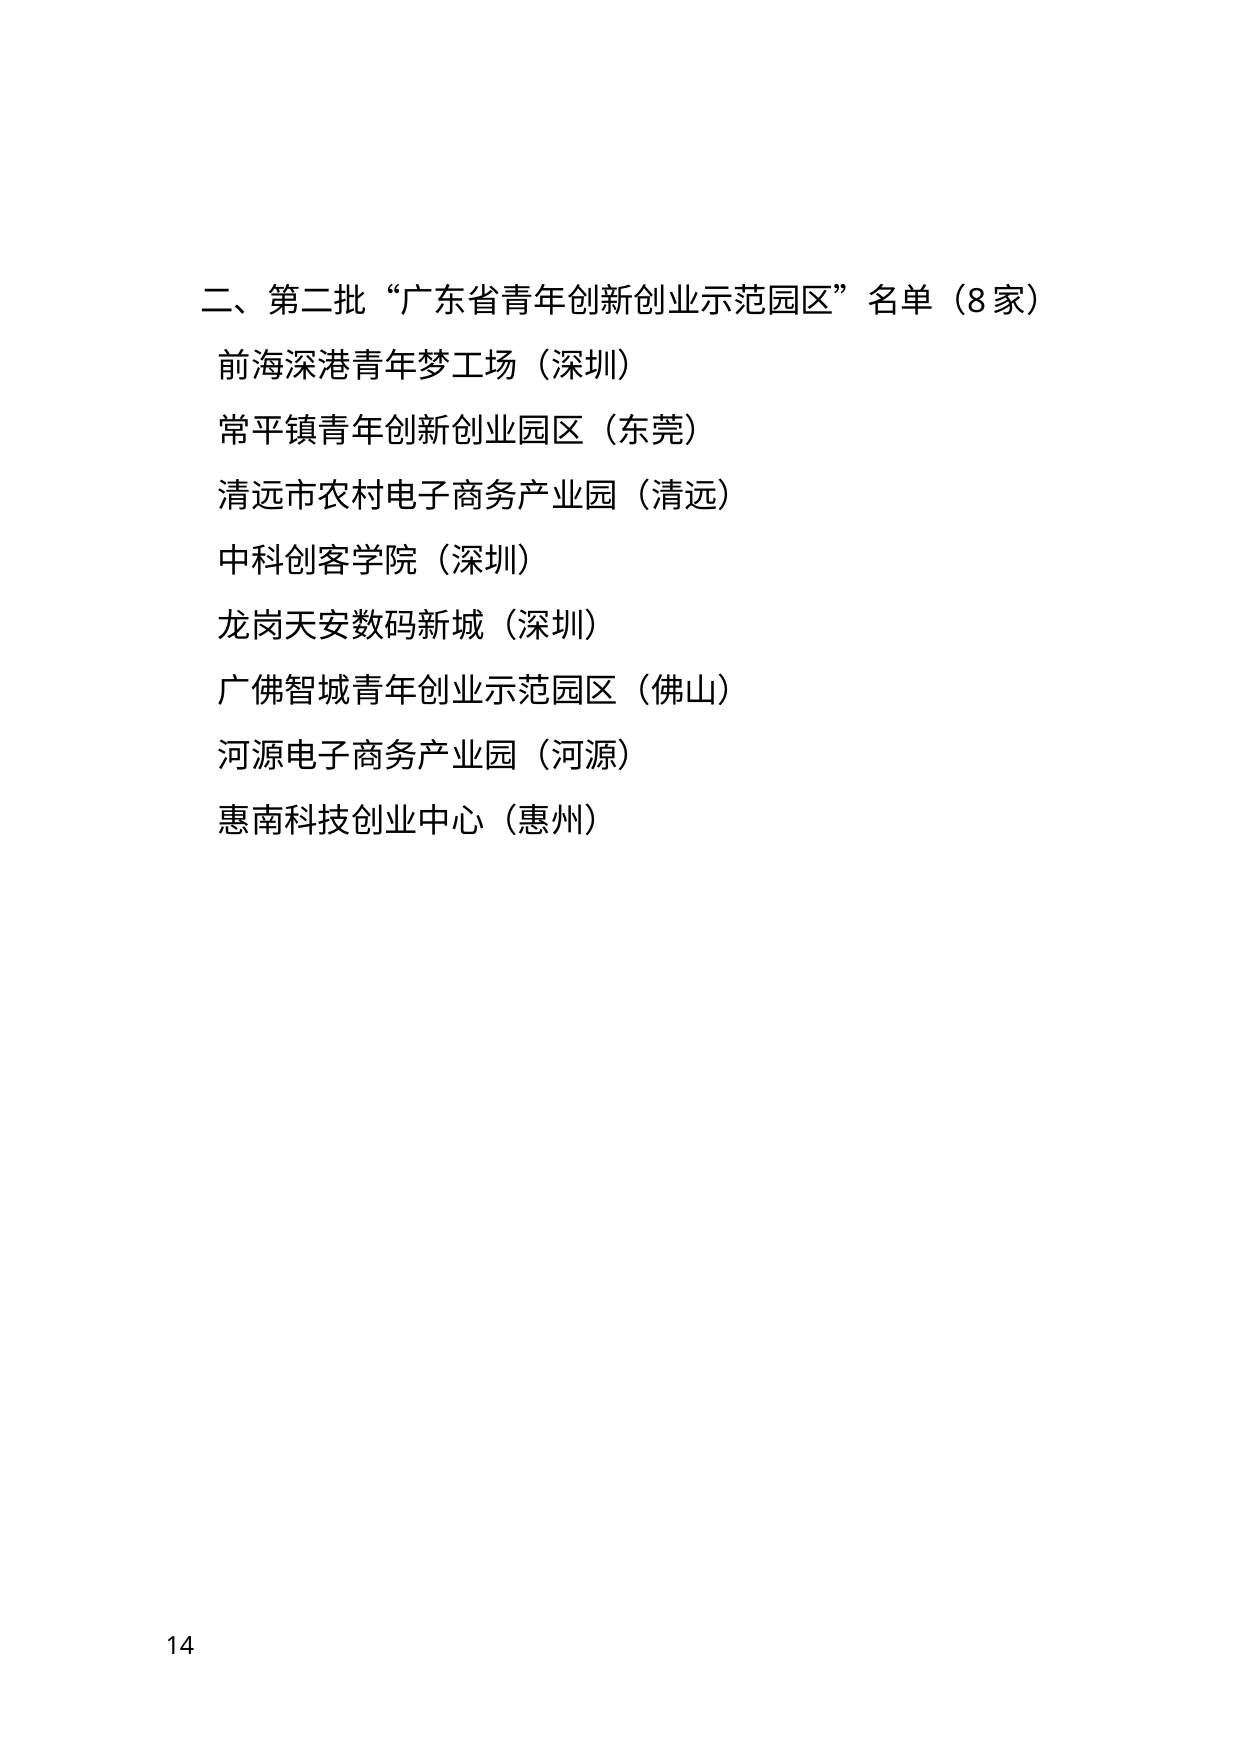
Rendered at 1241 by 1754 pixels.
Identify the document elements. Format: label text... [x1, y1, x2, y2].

text 龙岗天安数码新城（深圳） [165, 590, 1087, 655]
text 前海深港青年梦工场（深圳） [165, 330, 1087, 395]
text 惠南科技创业中心（惠州） [165, 785, 1087, 850]
text 中科创客学院（深圳） [165, 525, 1087, 590]
text 常平镇青年创新创业园区（东莞） [165, 395, 1087, 460]
text 河源电子商务产业园（河源） [165, 720, 1087, 785]
text 清远市农村电子商务产业园（清远） [165, 460, 1087, 525]
text 二、第二批“广东省青年创新创业示范园区”名单（8家） [165, 265, 1087, 330]
text 广佛智城青年创业示范园区（佛山） [165, 655, 1087, 720]
